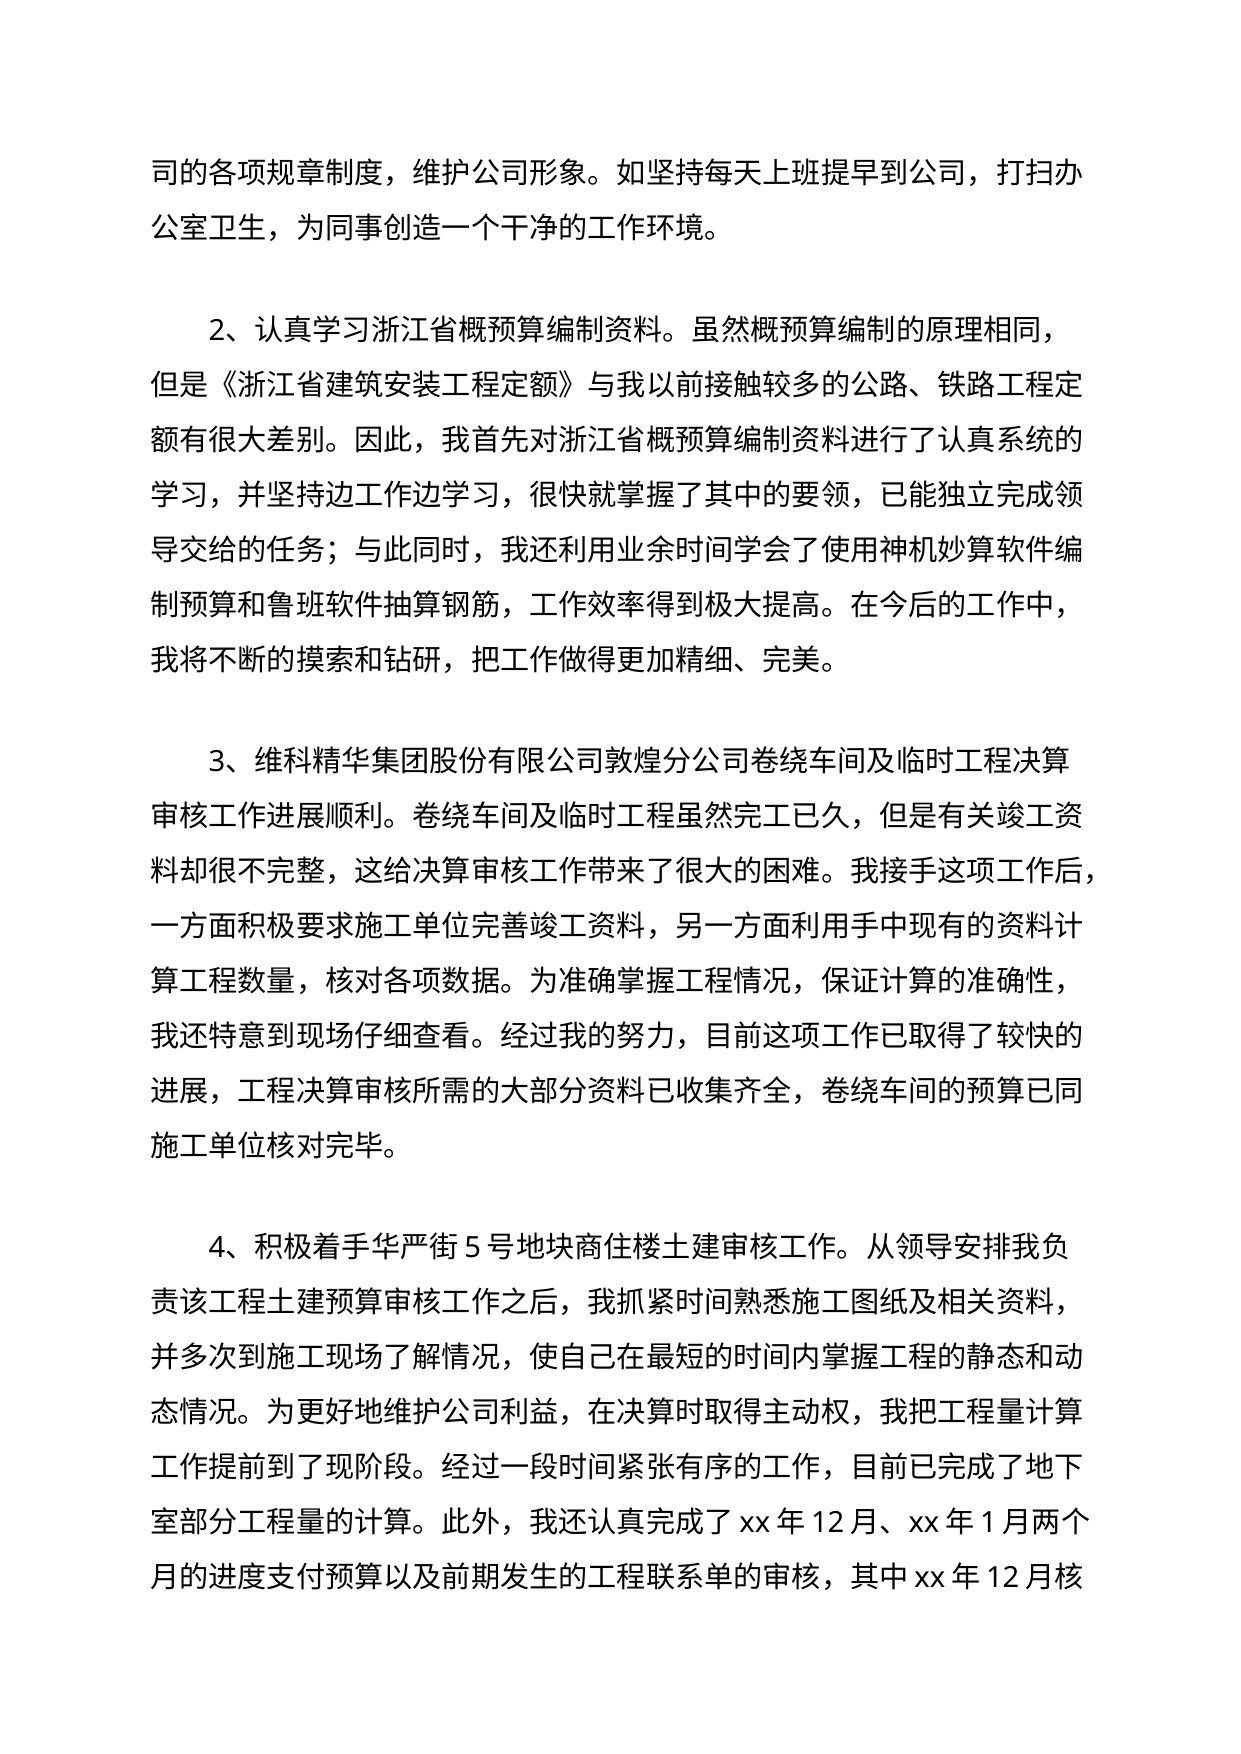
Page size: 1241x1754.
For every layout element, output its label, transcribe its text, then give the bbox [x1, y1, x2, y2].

text 3、维科精华集团股份有限公司敦煌分公司卷绕车间及临时工程决算审核工作进展顺利。卷绕车间及临时工程虽然完工已久，但是有关竣工资料却很不完整，这给决算审核工作带来了很大的困难。我接手这项工作后，一方面积极要求施工单位完善竣工资料，另一方面利用手中现有的资料计算工程数量，核对各项数据。为准确掌握工程情况，保证计算的准确性，我还特意到现场仔细查看。经过我的努力，目前这项工作已取得了较快的进展，工程决算审核所需的大部分资料已收集齐全，卷绕车间的预算已同施工单位核对完毕。 [150, 738, 1090, 1164]
text 2、认真学习浙江省概预算编制资料。虽然概预算编制的原理相同，但是《浙江省建筑安装工程定额》与我以前接触较多的公路、铁路工程定额有很大差别。因此，我首先对浙江省概预算编制资料进行了认真系统的学习，并坚持边工作边学习，很快就掌握了其中的要领，已能独立完成领导交给的任务；与此同时，我还利用业余时间学会了使用神机妙算软件编制预算和鲁班软件抽算钢筋，工作效率得到极大提高。在今后的工作中，我将不断的摸索和钻研，把工作做得更加精细、完美。 [150, 307, 1090, 678]
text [150, 1224, 1090, 1596]
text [150, 150, 1090, 247]
